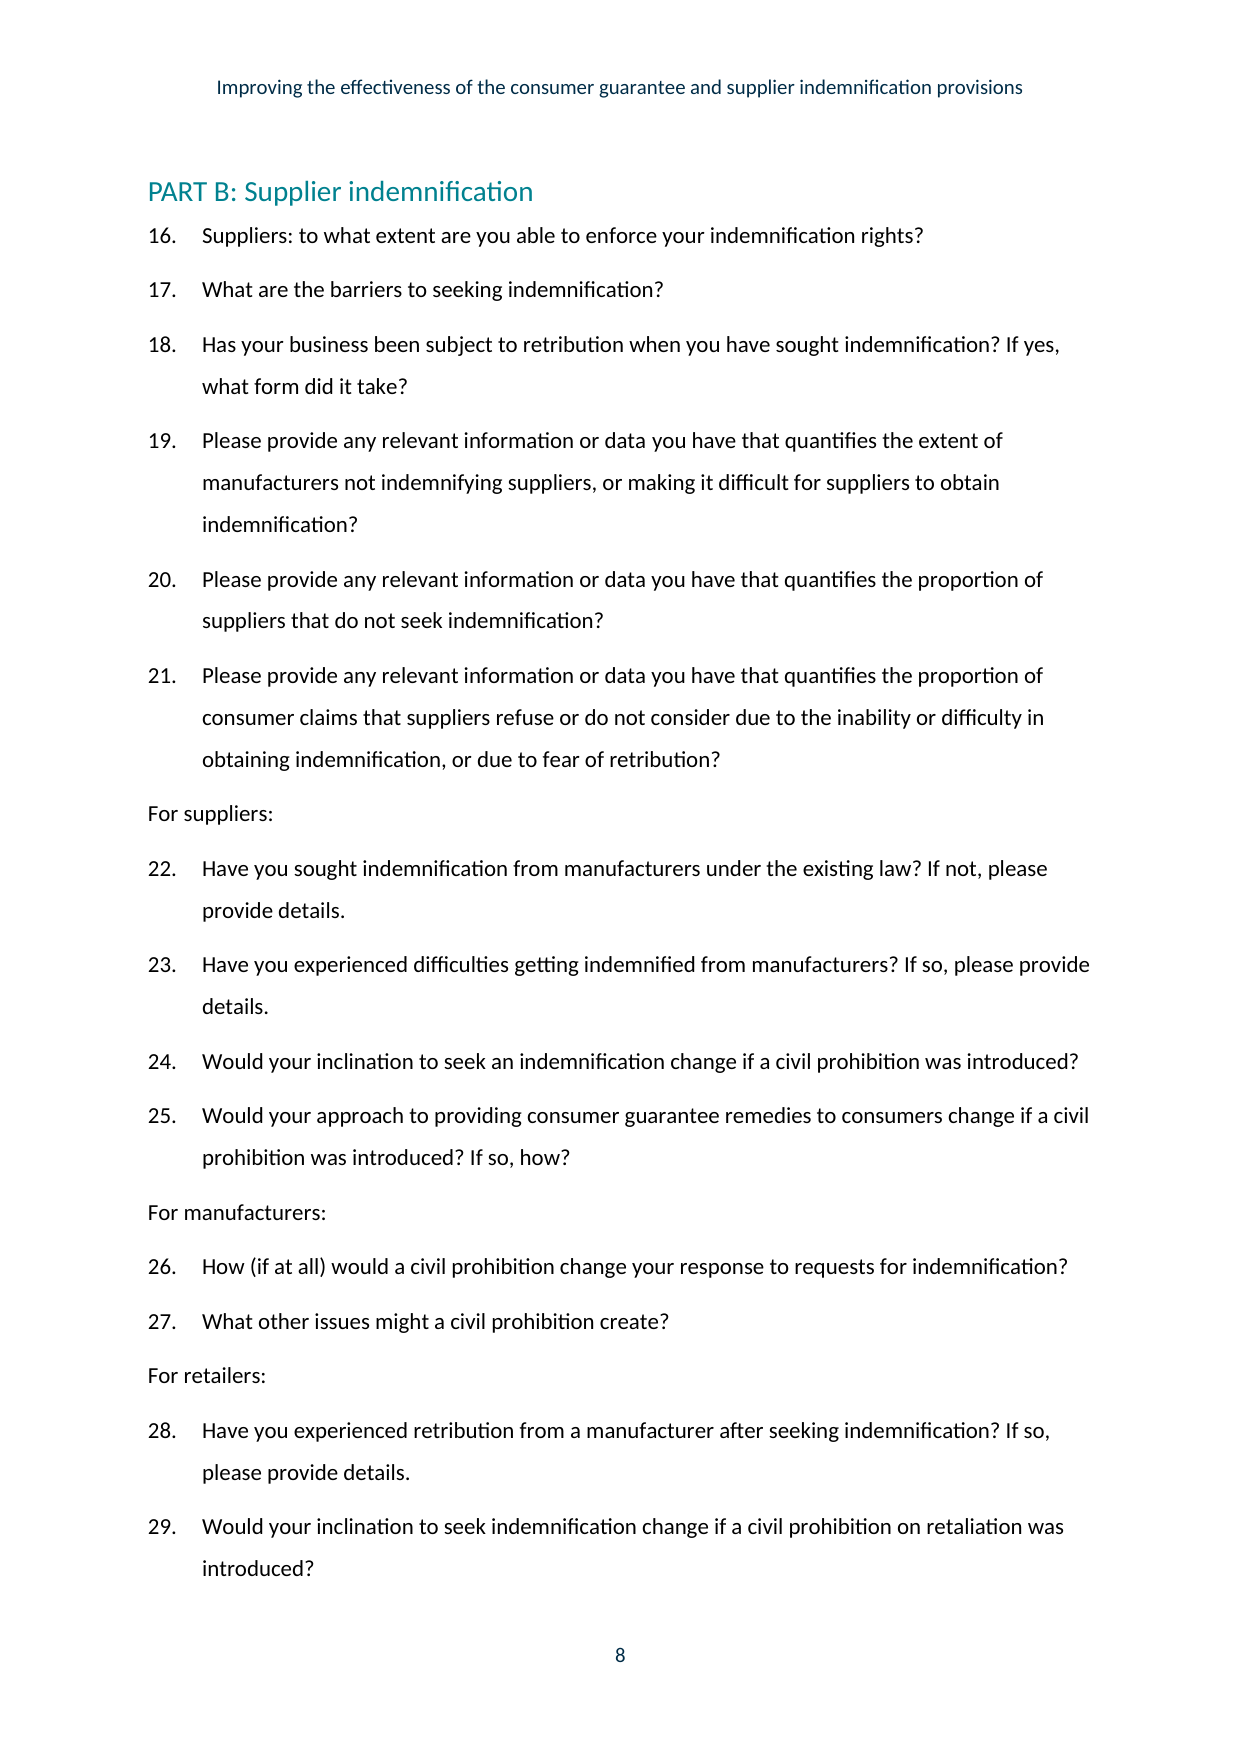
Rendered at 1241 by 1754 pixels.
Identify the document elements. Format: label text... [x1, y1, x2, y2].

text Please provide any relevant information or data you have that quantifies the proportion of suppliers that do not seek indemnification? [148, 565, 1092, 635]
text Please provide any relevant information or data you have that quantifies the extent of manufacturers not indemnifying suppliers, or making it difficult for suppliers to obtain indemnification? [148, 426, 1092, 538]
text Has your business been subject to retribution when you have sought indemnification? If yes, what form did it take? [148, 330, 1092, 400]
text Would your approach to providing consumer guarantee remedies to consumers change if a civil prohibition was introduced? If so, how? [148, 1101, 1092, 1171]
subtitle PART B: Supplier indemnification [148, 173, 1092, 208]
text Would your inclination to seek indemnification change if a civil prohibition on retaliation was introduced? [148, 1512, 1092, 1582]
list For suppliers: [148, 799, 1092, 828]
text For retailers: [148, 1361, 1092, 1389]
text What other issues might a civil prohibition create? [148, 1307, 1092, 1335]
text Please provide any relevant information or data you have that quantifies the proportion of consumer claims that suppliers refuse or do not consider due to the inability or difficulty in obtaining indemnification, or due to fear of retribution? [148, 661, 1092, 773]
text What are the barriers to seeking indemnification? [148, 275, 1092, 303]
text Have you experienced retribution from a manufacturer after seeking indemnification? If so, please provide details. [148, 1416, 1092, 1486]
list For manufacturers: [148, 1198, 1092, 1226]
text Suppliers: to what extent are you able to enforce your indemnification rights? [148, 221, 1092, 249]
text How (if at all) would a civil prohibition change your response to requests for indemnification? [148, 1252, 1092, 1280]
text Have you experienced difficulties getting indemnified from manufacturers? If so, please provide details. [148, 951, 1092, 1021]
text Would your inclination to seek an indemnification change if a civil prohibition was introduced? [148, 1047, 1092, 1075]
text Have you sought indemnification from manufacturers under the existing law? If not, please provide details. [148, 854, 1092, 924]
